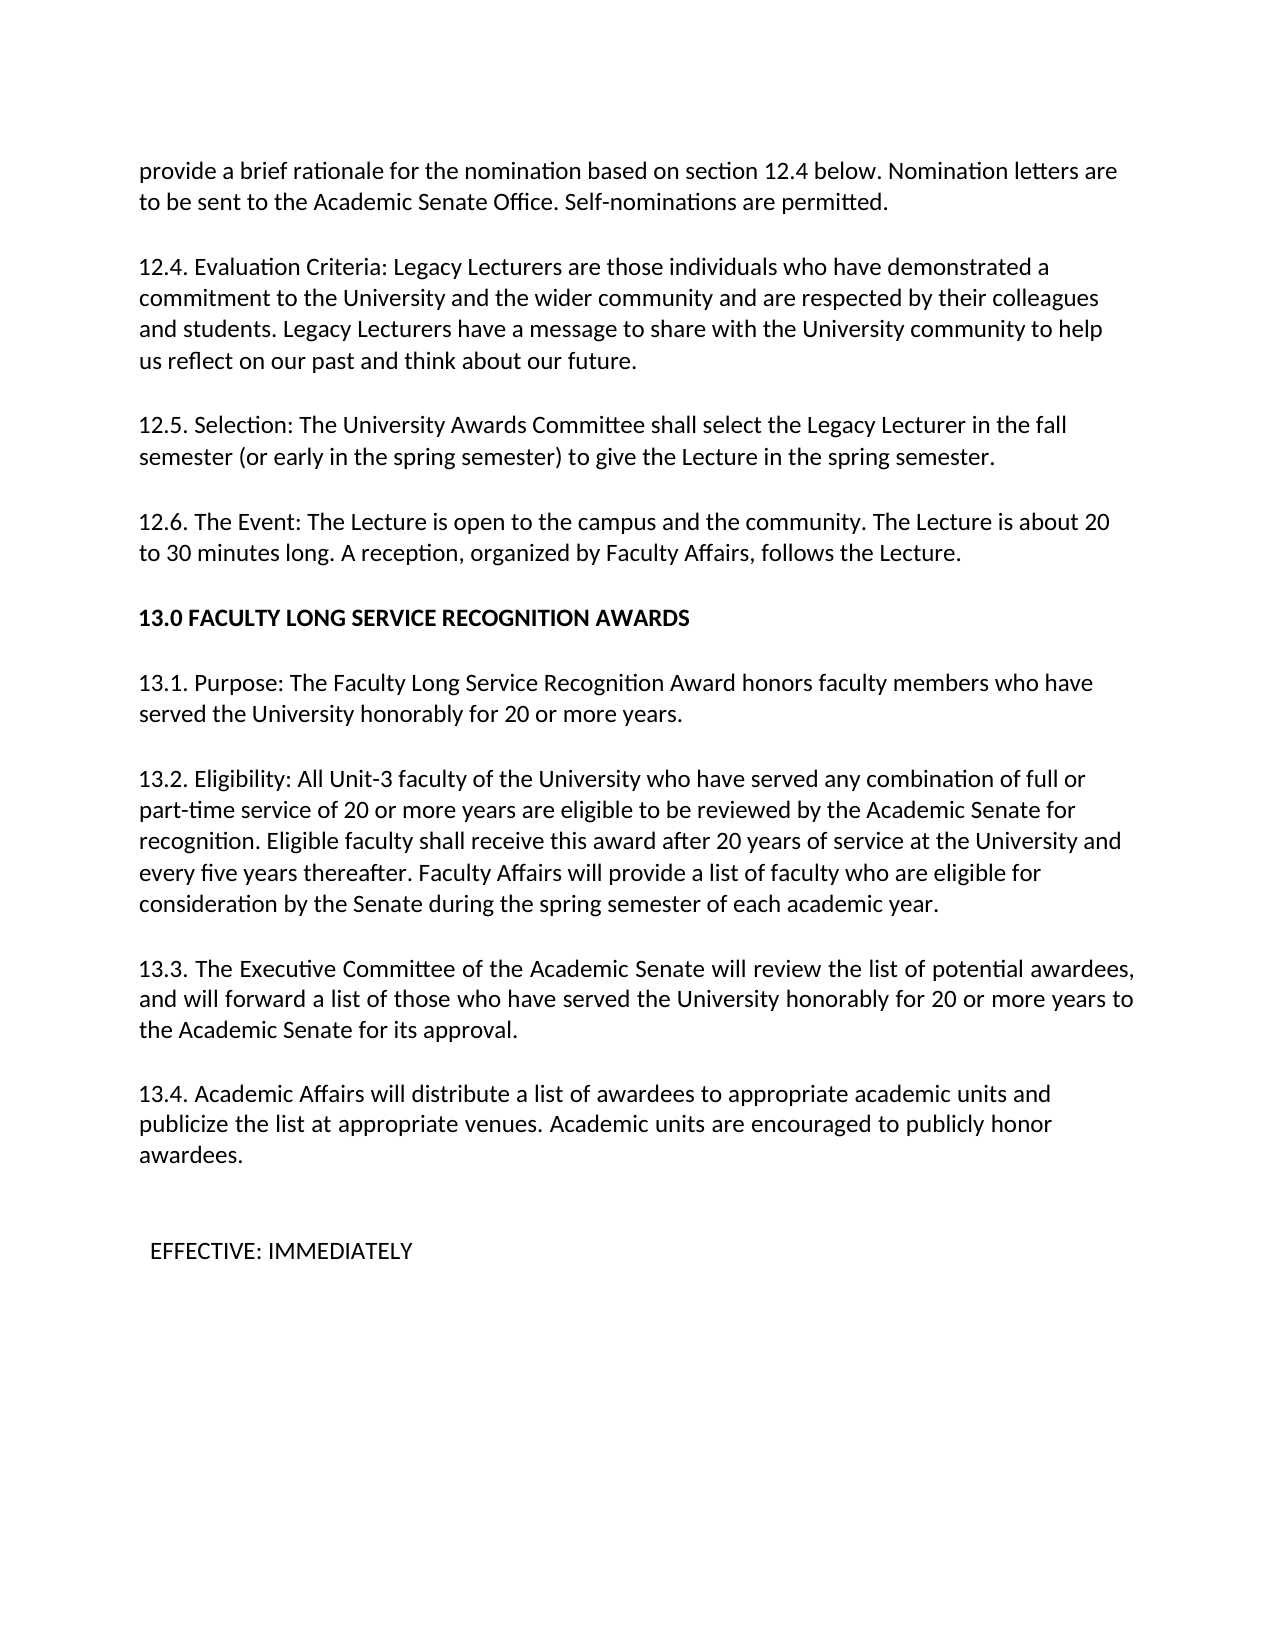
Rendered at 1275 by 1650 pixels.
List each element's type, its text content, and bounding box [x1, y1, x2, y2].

text 13.4. Academic Affairs will distribute a list of awardees to appropriate academic units and publicize the list at appropriate venues. Academic units are encouraged to publicly honor awardees. [138, 1078, 1054, 1169]
text 12.4. Evaluation Criteria: Legacy Lecturers are those individuals who have demonstrated a commitment to the University and the wider community and are respected by their colleagues and students. Legacy Lecturers have a message to share with the University community to help us reflect on our past and think about our future. [138, 251, 1124, 375]
text EFFECTIVE: IMMEDIATELY [150, 1235, 1124, 1266]
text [138, 155, 1124, 217]
text 13.3. The Executive Committee of the Academic Senate will review the list of potential awardees, and will forward a list of those who have served the University honorably for 20 or more years to the Academic Senate for its approval. [138, 953, 1137, 1044]
text 12.5. Selection: The University Awards Committee shall select the Legacy Lecturer in the fall semester (or early in the spring semester) to give the Lecture in the spring semester. [138, 409, 1124, 471]
subtitle 13.0 FACULTY LONG SERVICE RECOGNITION AWARDS [138, 602, 1125, 632]
text 13.2. Eligibility: All Unit-3 faculty of the University who have served any combination of full or part-time service of 20 or more years are eligible to be reviewed by the Academic Senate for recognition. Eligible faculty shall receive this award after 20 years of service at the University and every five years thereafter. Faculty Affairs will provide a list of faculty who are eligible for consideration by the Senate during the spring semester of each academic year. [138, 763, 1124, 919]
text 13.1. Purpose: The Faculty Long Service Recognition Award honors faculty members who have served the University honorably for 20 or more years. [138, 667, 1124, 729]
text 12.6. The Event: The Lecture is open to the campus and the community. The Lecture is about 20 to 30 minutes long. A reception, organized by Faculty Affairs, follows the Lecture. [138, 506, 1124, 567]
